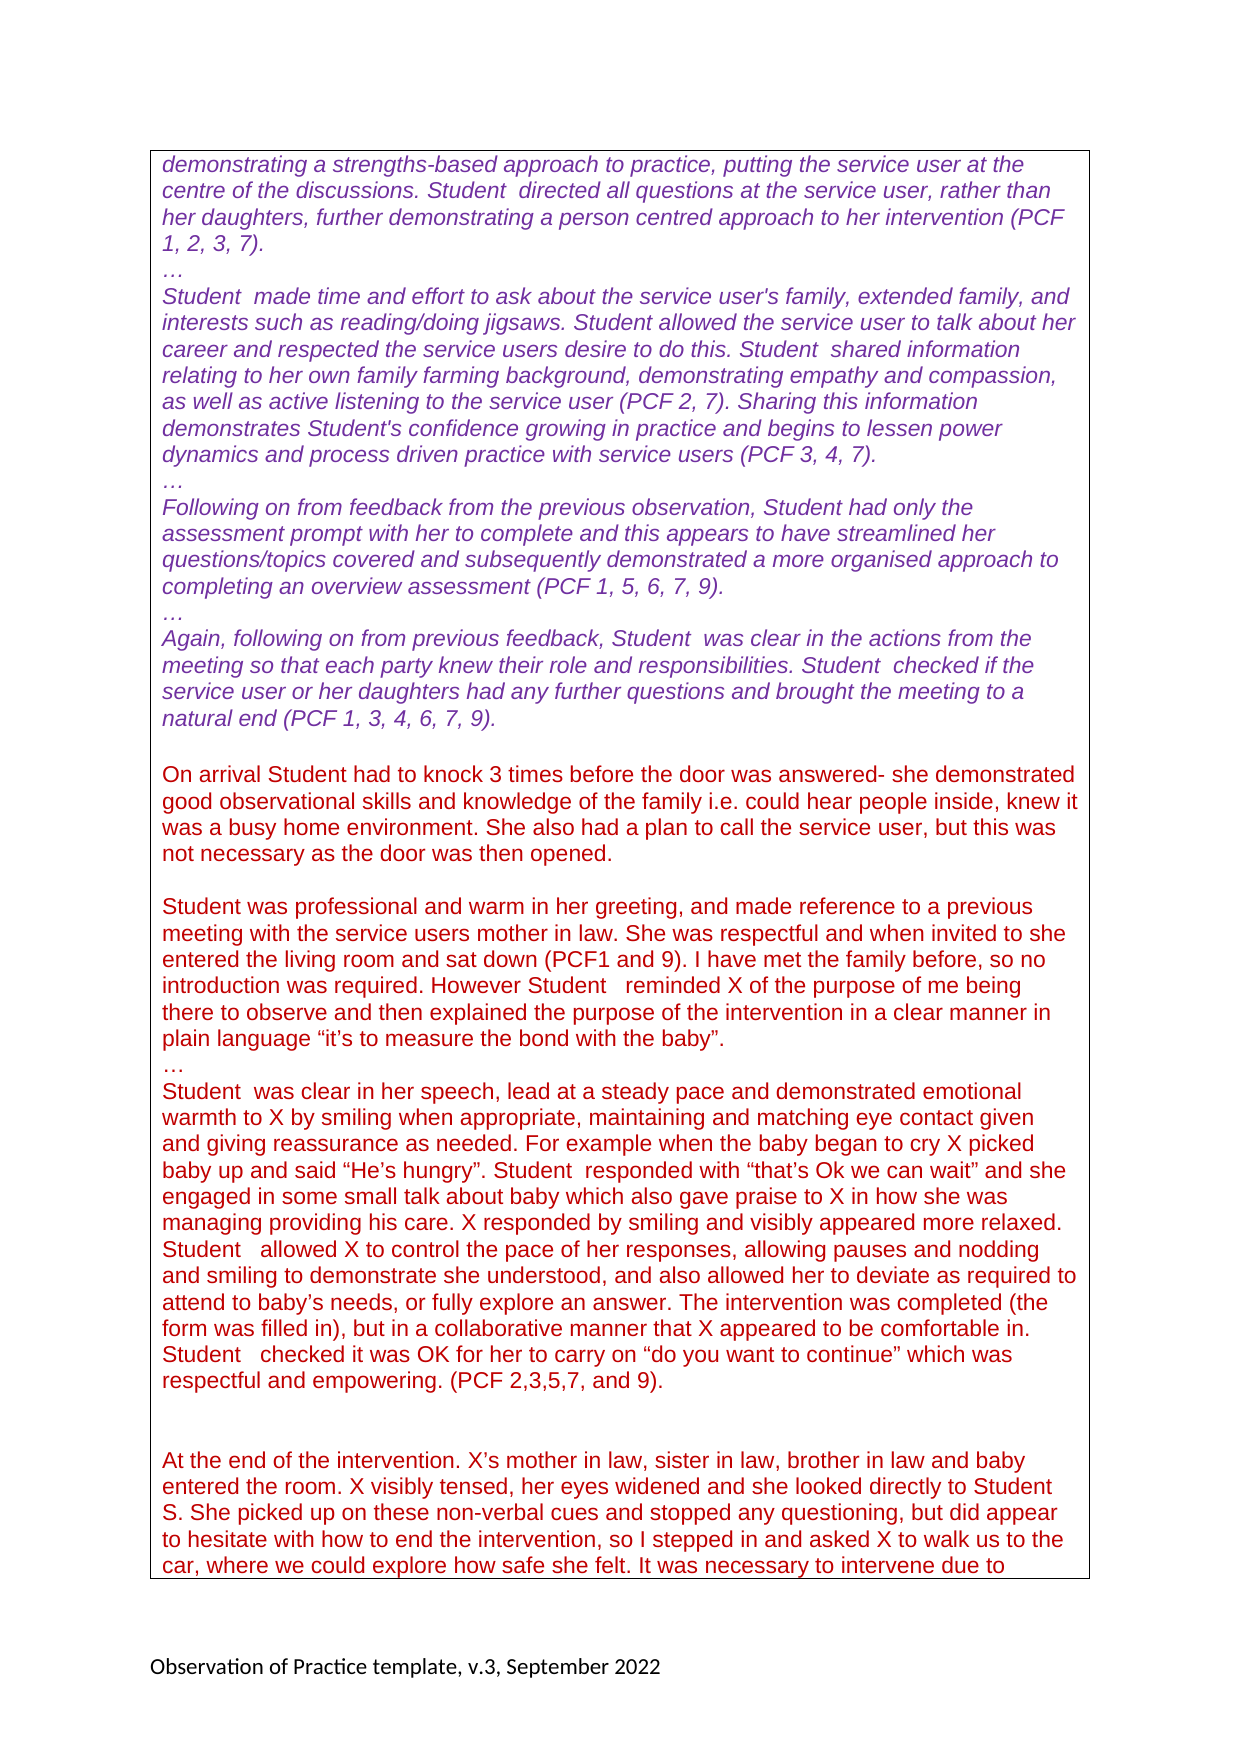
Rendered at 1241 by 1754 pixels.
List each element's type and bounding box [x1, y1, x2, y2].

table_cell [151, 151, 1089, 1578]
